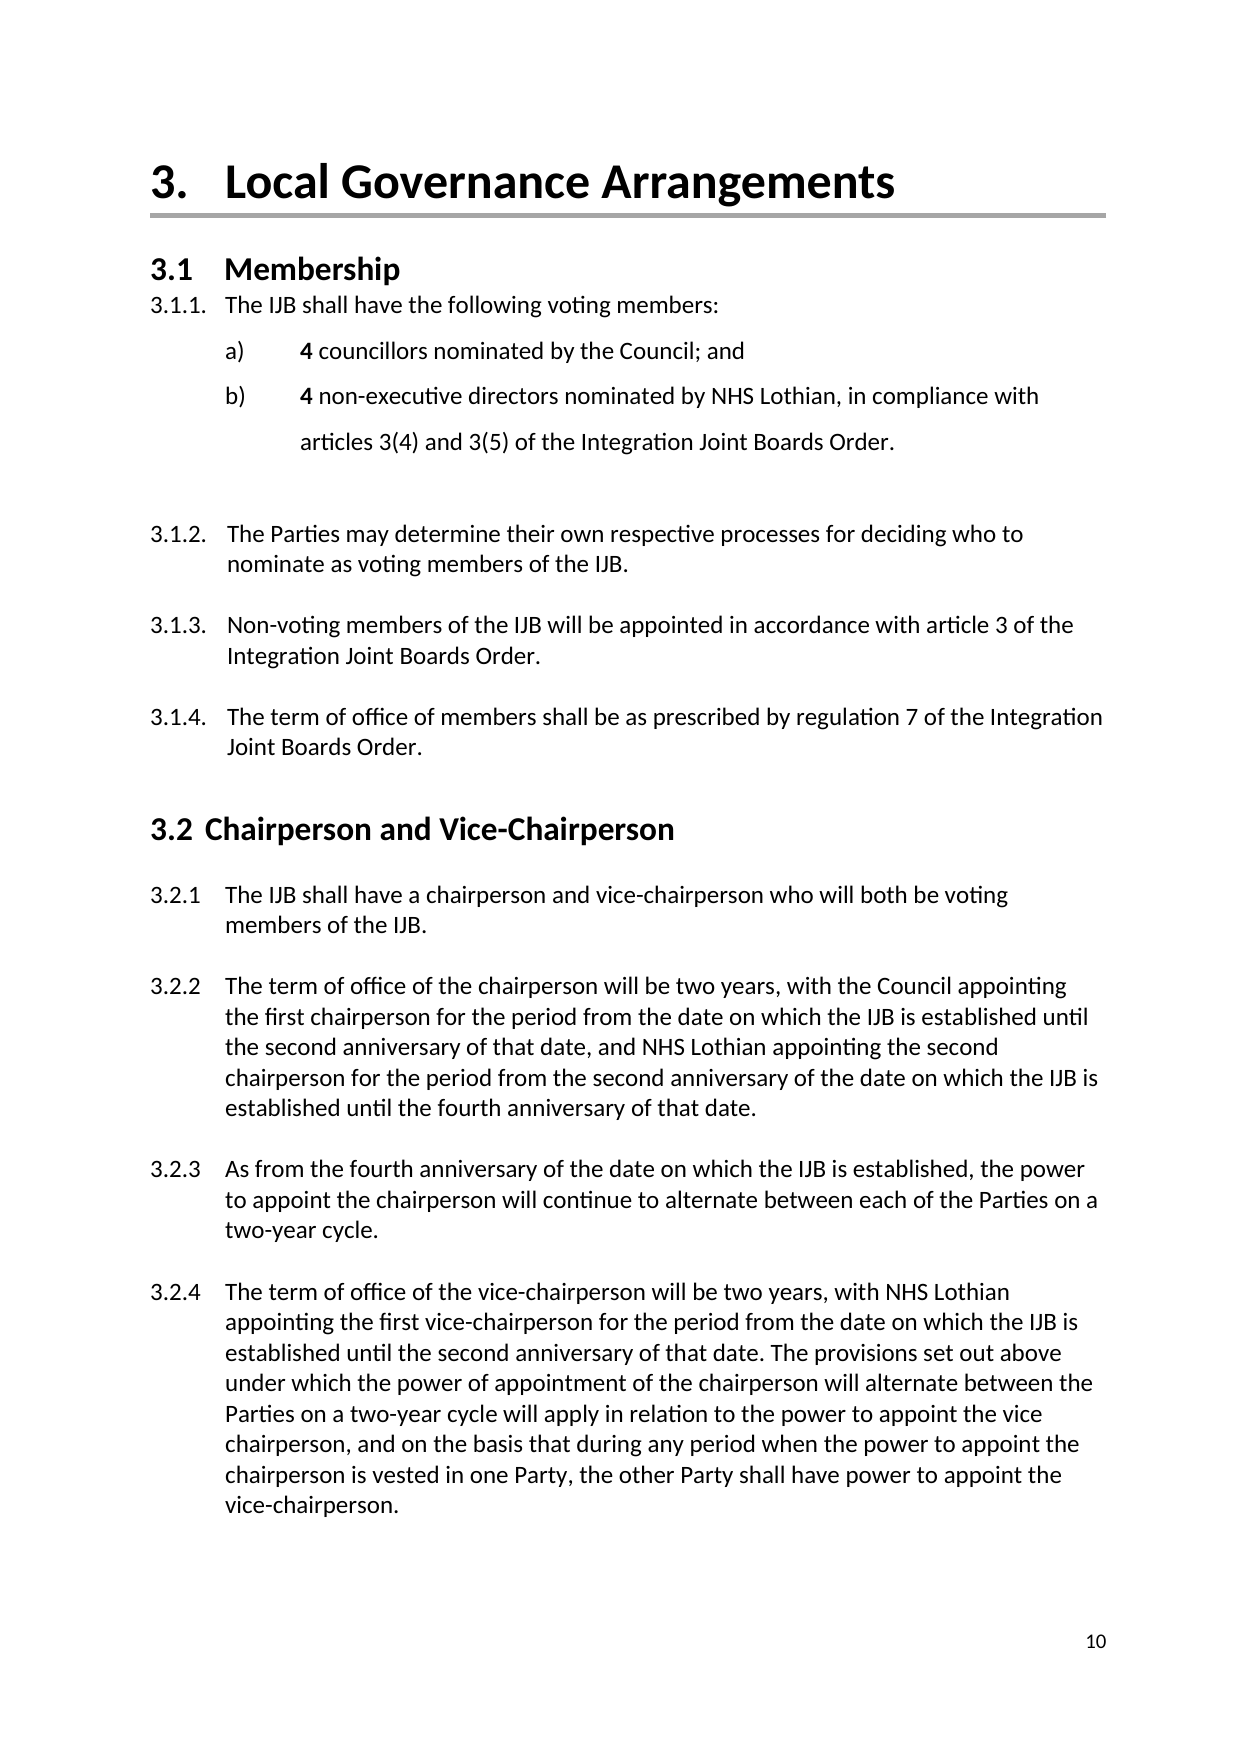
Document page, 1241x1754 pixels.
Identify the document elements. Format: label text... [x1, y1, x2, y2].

list The Parties may determine their own respective processes for deciding who to nominate as voting members of the IJB. [150, 518, 1106, 579]
list 4 non-executive directors nominated by NHS Lothian, in compliance with articles 3(4) and 3(5) of the Integration Joint Boards Order. [225, 381, 1106, 457]
list The term of office of the vice-chairperson will be two years, with NHS Lothian appointing the first vice-chairperson for the period from the date on which the IJB is established until the second anniversary of that date. The provisions set out above under which the power of appointment of the chairperson will alternate between the Parties on a two-year cycle will apply in relation to the power to appoint the vice chairperson, and on the basis that during any period when the power to appoint the chairperson is vested in one Party, the other Party shall have power to appoint the vice-chairperson. [150, 1276, 1106, 1520]
list The IJB shall have a chairperson and vice-chairperson who will both be voting members of the IJB. [150, 879, 1106, 940]
list The term of office of the chairperson will be two years, with the Council appointing the first chairperson for the period from the date on which the IJB is established until the second anniversary of that date, and NHS Lothian appointing the second chairperson for the period from the second anniversary of the date on which the IJB is established until the fourth anniversary of that date. [150, 970, 1106, 1123]
list The IJB shall have the following voting members: [150, 289, 1106, 319]
list 4 councillors nominated by the Council; and [225, 335, 1106, 365]
list Non-voting members of the IJB will be appointed in accordance with article 3 of the Integration Joint Boards Order. [150, 609, 1106, 670]
list The term of office of members shall be as prescribed by regulation 7 of the Integration Joint Boards Order. [150, 701, 1106, 762]
list As from the fourth anniversary of the date on which the IJB is established, the power to appoint the chairperson will continue to alternate between each of the Parties on a two-year cycle. [150, 1153, 1106, 1245]
subtitle Chairperson and Vice-Chairperson [150, 808, 1106, 848]
subtitle Local Governance Arrangements [150, 150, 1106, 213]
subtitle 3.1 Membership [150, 248, 1106, 289]
